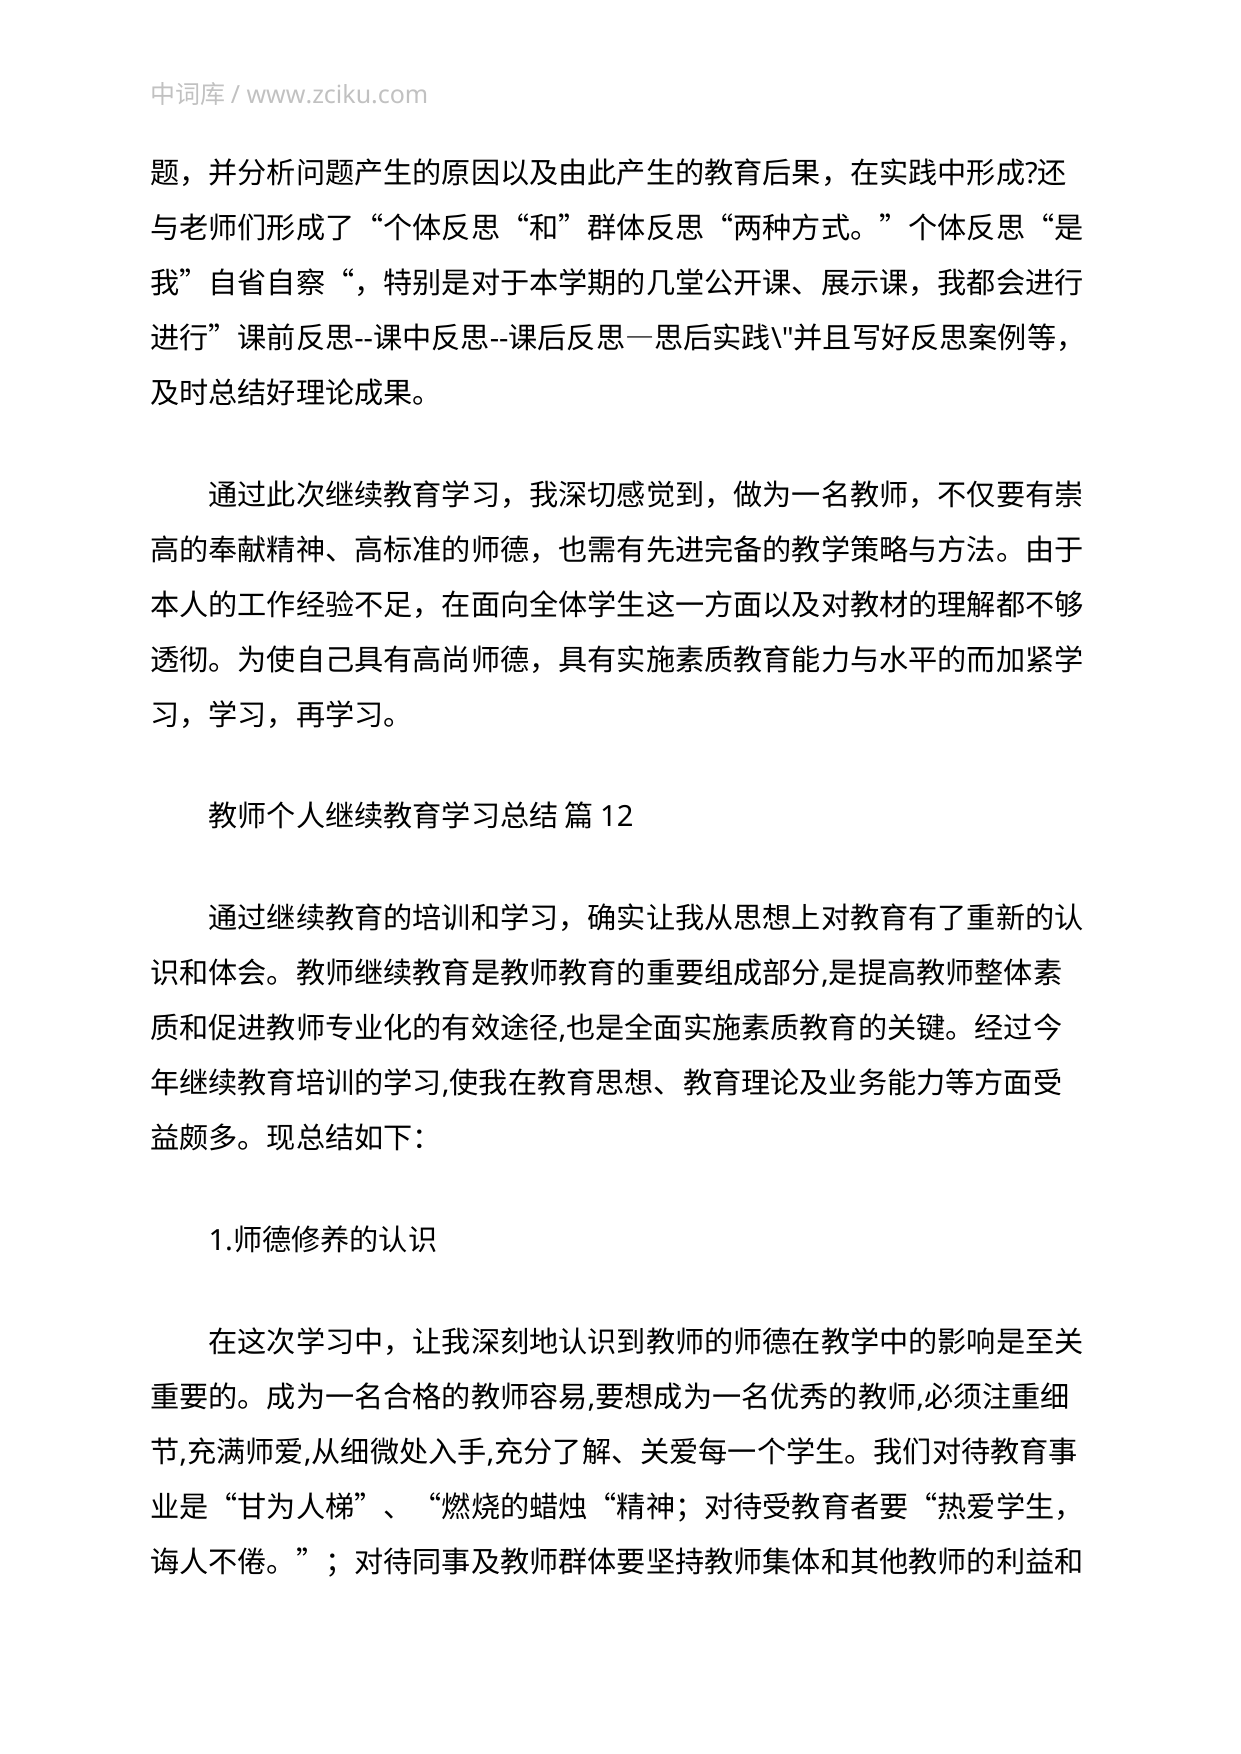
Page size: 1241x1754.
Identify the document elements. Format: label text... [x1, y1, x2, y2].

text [150, 1318, 1090, 1581]
text 教师个人继续教育学习总结 篇12 [150, 793, 1090, 835]
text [150, 150, 1090, 412]
text 通过继续教育的培训和学习，确实让我从思想上对教育有了重新的认识和体会。教师继续教育是教师教育的重要组成部分,是提高教师整体素质和促进教师专业化的有效途径,也是全面实施素质教育的关键。经过今年继续教育培训的学习,使我在教育思想、教育理论及业务能力等方面受益颇多。现总结如下： [150, 895, 1090, 1157]
text 1.师德修养的认识 [150, 1217, 1090, 1259]
text 通过此次继续教育学习，我深切感觉到，做为一名教师，不仅要有崇高的奉献精神、高标准的师德，也需有先进完备的教学策略与方法。由于本人的工作经验不足，在面向全体学生这一方面以及对教材的理解都不够透彻。为使自己具有高尚师德，具有实施素质教育能力与水平的而加紧学习，学习，再学习。 [150, 472, 1090, 733]
